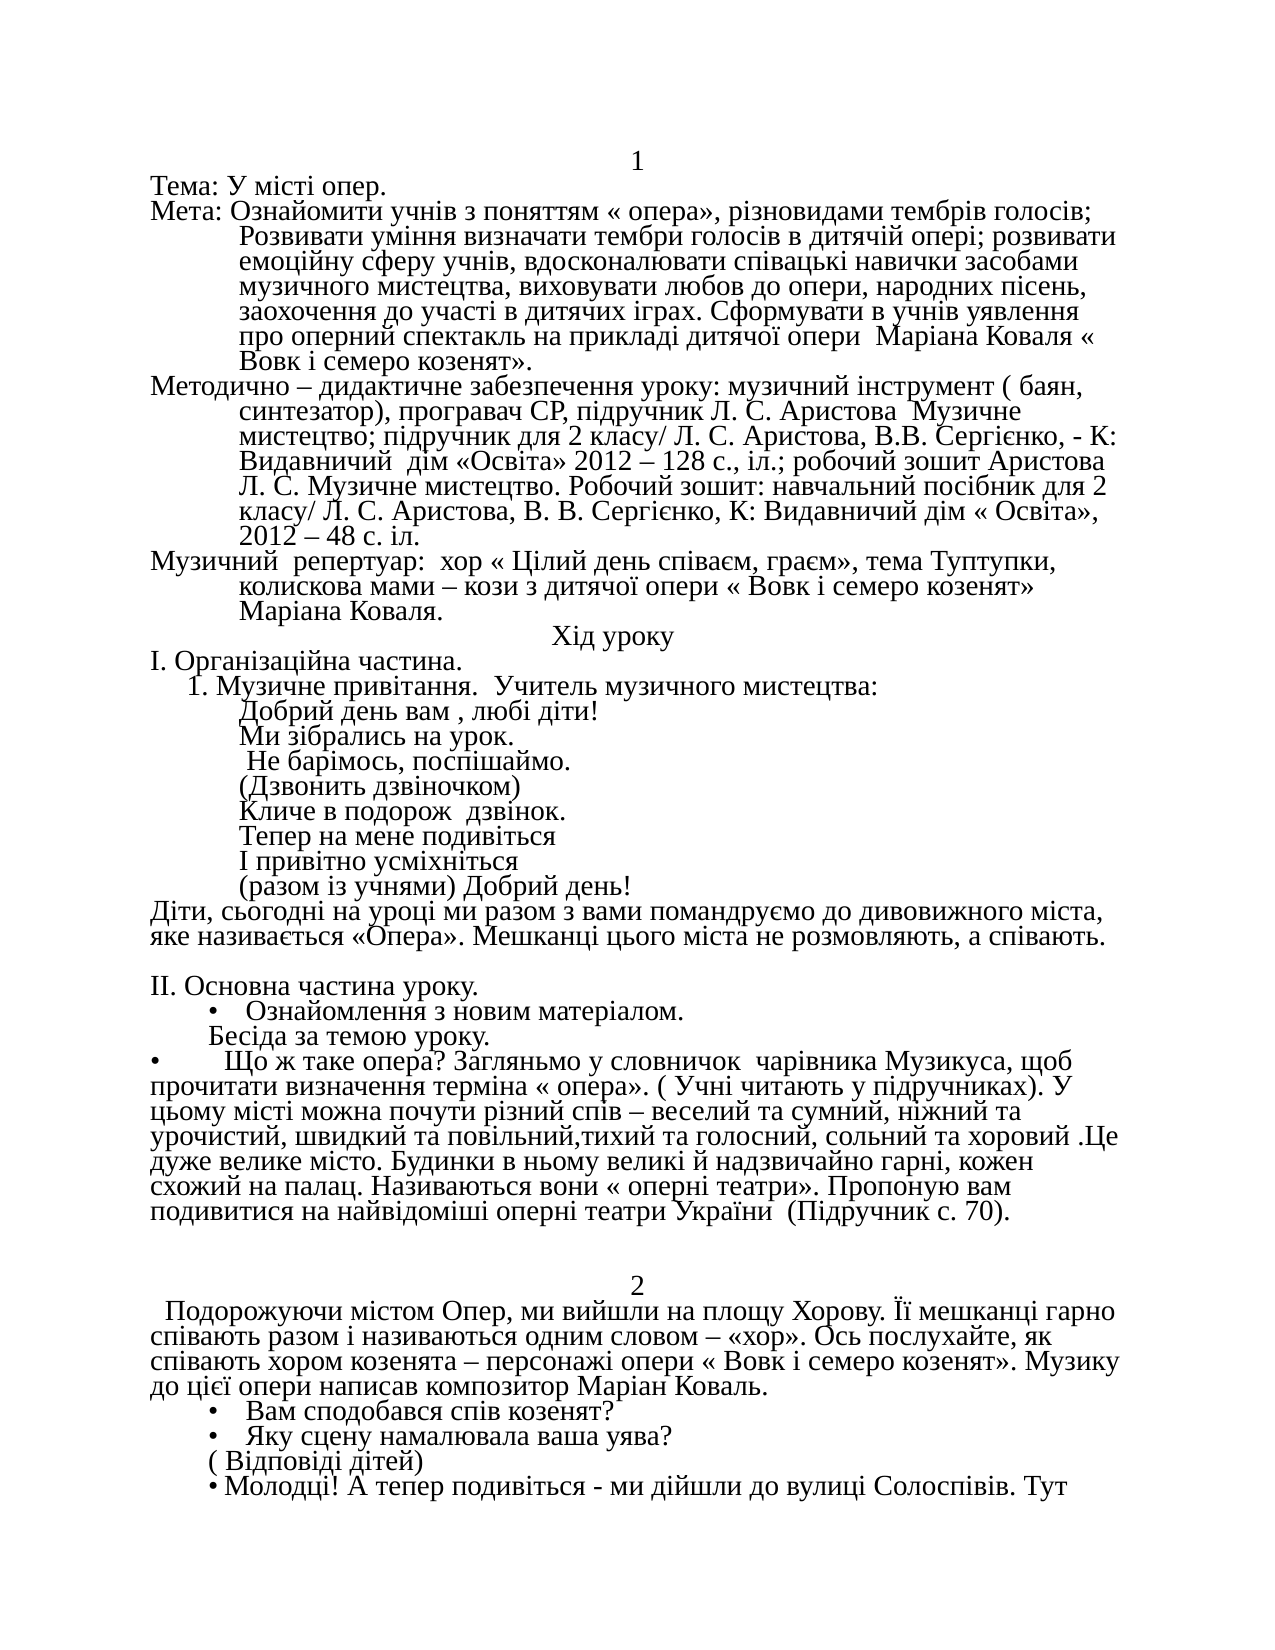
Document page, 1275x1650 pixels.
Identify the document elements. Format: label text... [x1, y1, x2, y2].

text Подорожуючи містом Опер, ми вийшли на площу Хорову. Її мешканці гарно співають разом і називаються одним словом – «хор». Ось послухайте, як співають хором козенята – персонажі опери « Вовк і семеро козенят». Музику до цієї опери написав композитор Маріан Коваль. [150, 1300, 1125, 1400]
text Кличе в подорож дзвінок. [239, 800, 1125, 825]
text 1. Музичне привітання. Учитель музичного мистецтва: [150, 675, 1125, 700]
list Що ж таке опера? Загляньмо у словничок чарівника Музикуса, щоб прочитати визначення терміна « опера». ( Учні читають у підручниках). У цьому місті можна почути різний спів – веселий та сумний, ніжний та урочистий, швидкий та повільний,тихий та голосний, сольний та хоровий .Це дуже велике місто. Будинки в ньому великі й надзвичайно гарні, кожен схожий на палац. Називаються вони « оперні театри». Пропоную вам подивитися на найвідоміші оперні театри України (Підручник с. 70). [150, 1050, 1125, 1225]
text (Дзвонить дзвіночком) [242, 775, 1125, 800]
text Музичний репертуар: хор « Цілий день співаєм, граєм», тема Туптупки, колискова мами – кози з дитячої опери « Вовк і семеро козенят» Маріана Коваля. [150, 550, 1125, 625]
list Вам сподобався спів козенят? [208, 1400, 1125, 1425]
text Тема: У місті опер. [150, 175, 1125, 200]
text Бесіда за темою уроку. [208, 1025, 1125, 1050]
text Добрий день вам , любі діти! [246, 700, 1125, 725]
text І привітно усміхніться [239, 850, 1125, 875]
text 1 [150, 150, 1125, 175]
text ( Відповіді дітей) [212, 1450, 1125, 1475]
text Методично – дидактичне забезпечення уроку: музичний інструмент ( баян, синтезатор), програвач СР, підручник Л. С. Аристова Музичне мистецтво; підручник для 2 класу/ Л. С. Аристова, В.В. Сергієнко, - К: Видавничий дім «Освіта» 2012 – 128 с., іл.; робочий зошит Аристова Л. С. Музичне мистецтво. Робочий зошит: навчальний посібник для 2 класу/ Л. С. Аристова, В. В. Сергієнко, К: Видавничий дім « Освіта», 2012 – 48 с. іл. [150, 375, 1125, 550]
list Яку сцену намалювала ваша уява? [208, 1425, 1125, 1450]
text Не барімось, поспішаймо. [239, 750, 1125, 775]
list Ознайомлення з новим матеріалом. [208, 1000, 1125, 1025]
text 2 [150, 1275, 1125, 1300]
text Розвивати уміння визначати тембри голосів в дитячій опері; розвивати емоційну сферу учнів, вдосконалювати співацькі навички засобами музичного мистецтва, виховувати любов до опери, народних пісень, заохочення до участі в дитячих іграх. Сформувати в учнів уявлення про оперний спектакль на прикладі дитячої опери Маріана Коваля « Вовк і семеро козенят». [239, 225, 1125, 375]
text (разом із учнями) Добрий день! [242, 875, 1125, 900]
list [150, 1475, 1125, 1500]
text Діти, сьогодні на уроці ми разом з вами помандруємо до дивовижного міста, яке називається «Опера». Мешканці цього міста не розмовляють, а співають. [150, 900, 1125, 950]
text Ми зібрались на урок. [239, 725, 1125, 750]
text Хід уроку [150, 625, 1125, 650]
text Мета: Ознайомити учнів з поняттям « опера», різновидами тембрів голосів; [150, 200, 1125, 225]
text Тепер на мене подивіться [239, 825, 1125, 850]
text ІІ. Основна частина уроку. [150, 975, 1125, 1000]
text І. Організаційна частина. [150, 650, 1125, 675]
